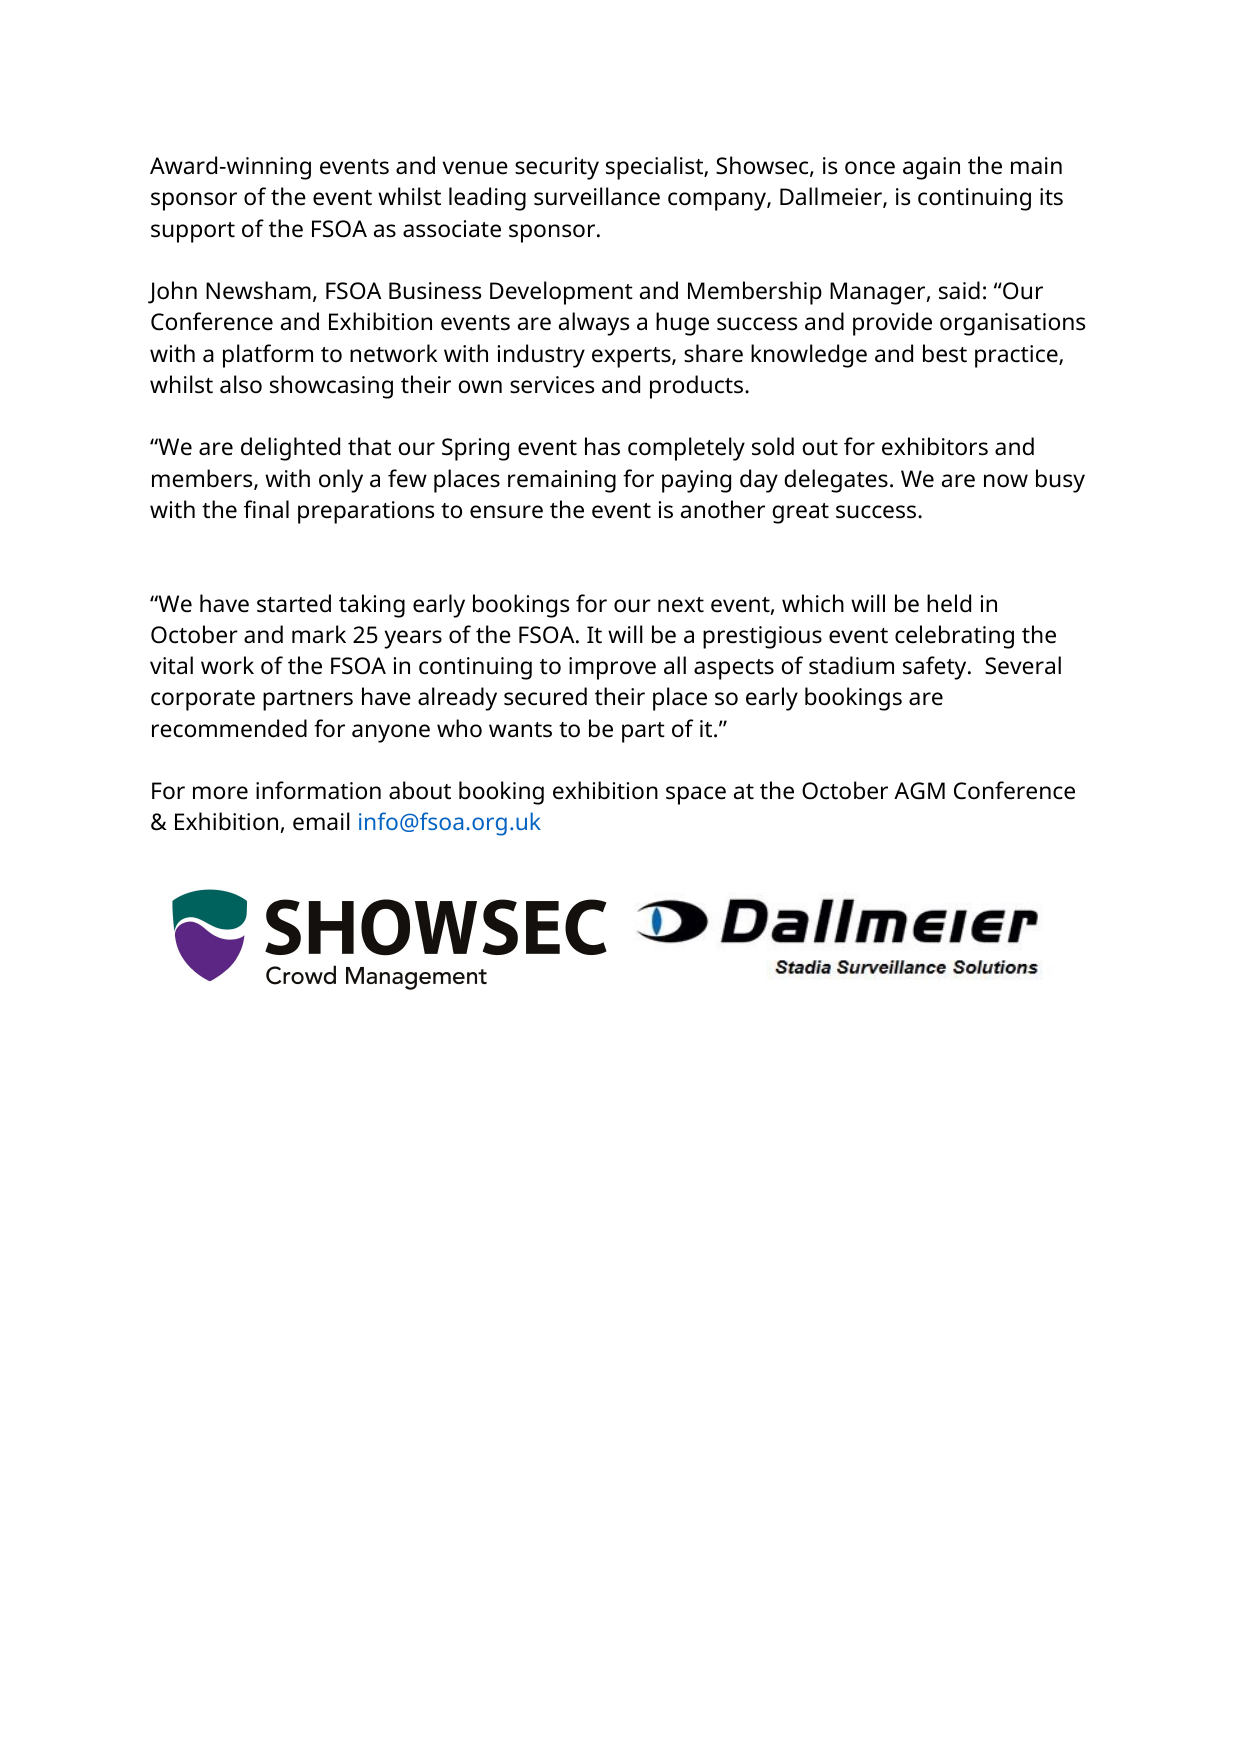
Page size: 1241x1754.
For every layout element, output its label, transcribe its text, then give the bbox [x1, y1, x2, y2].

text John Newsham, FSOA Business Development and Membership Manager, said: “Our Conference and Exhibition events are always a huge success and provide organisations with a platform to network with industry experts, share knowledge and best practice, whilst also showcasing their own services and products. [150, 275, 1090, 400]
text “We have started taking early bookings for our next event, which will be held in October and mark 25 years of the FSOA. It will be a prestigious event celebrating the vital work of the FSOA in continuing to improve all aspects of stadium safety. Several corporate partners have already secured their place so early bookings are recommended for anyone who wants to be part of it.” [150, 587, 1090, 744]
text Award-winning events and venue security specialist, Showsec, is once again the main sponsor of the event whilst leading surveillance company, Dallmeier, is continuing its support of the FSOA as associate sponsor. [150, 150, 1090, 244]
text For more information about booking exhibition space at the October AGM Conference & Exhibition, email info@fsoa.org.uk [150, 775, 1090, 837]
text “We are delighted that our Spring event has completely sold out for exhibitors and members, with only a few places remaining for paying day delegates. We are now busy with the final preparations to ensure the event is another great success. [150, 431, 1090, 525]
picture [150, 868, 1057, 1004]
